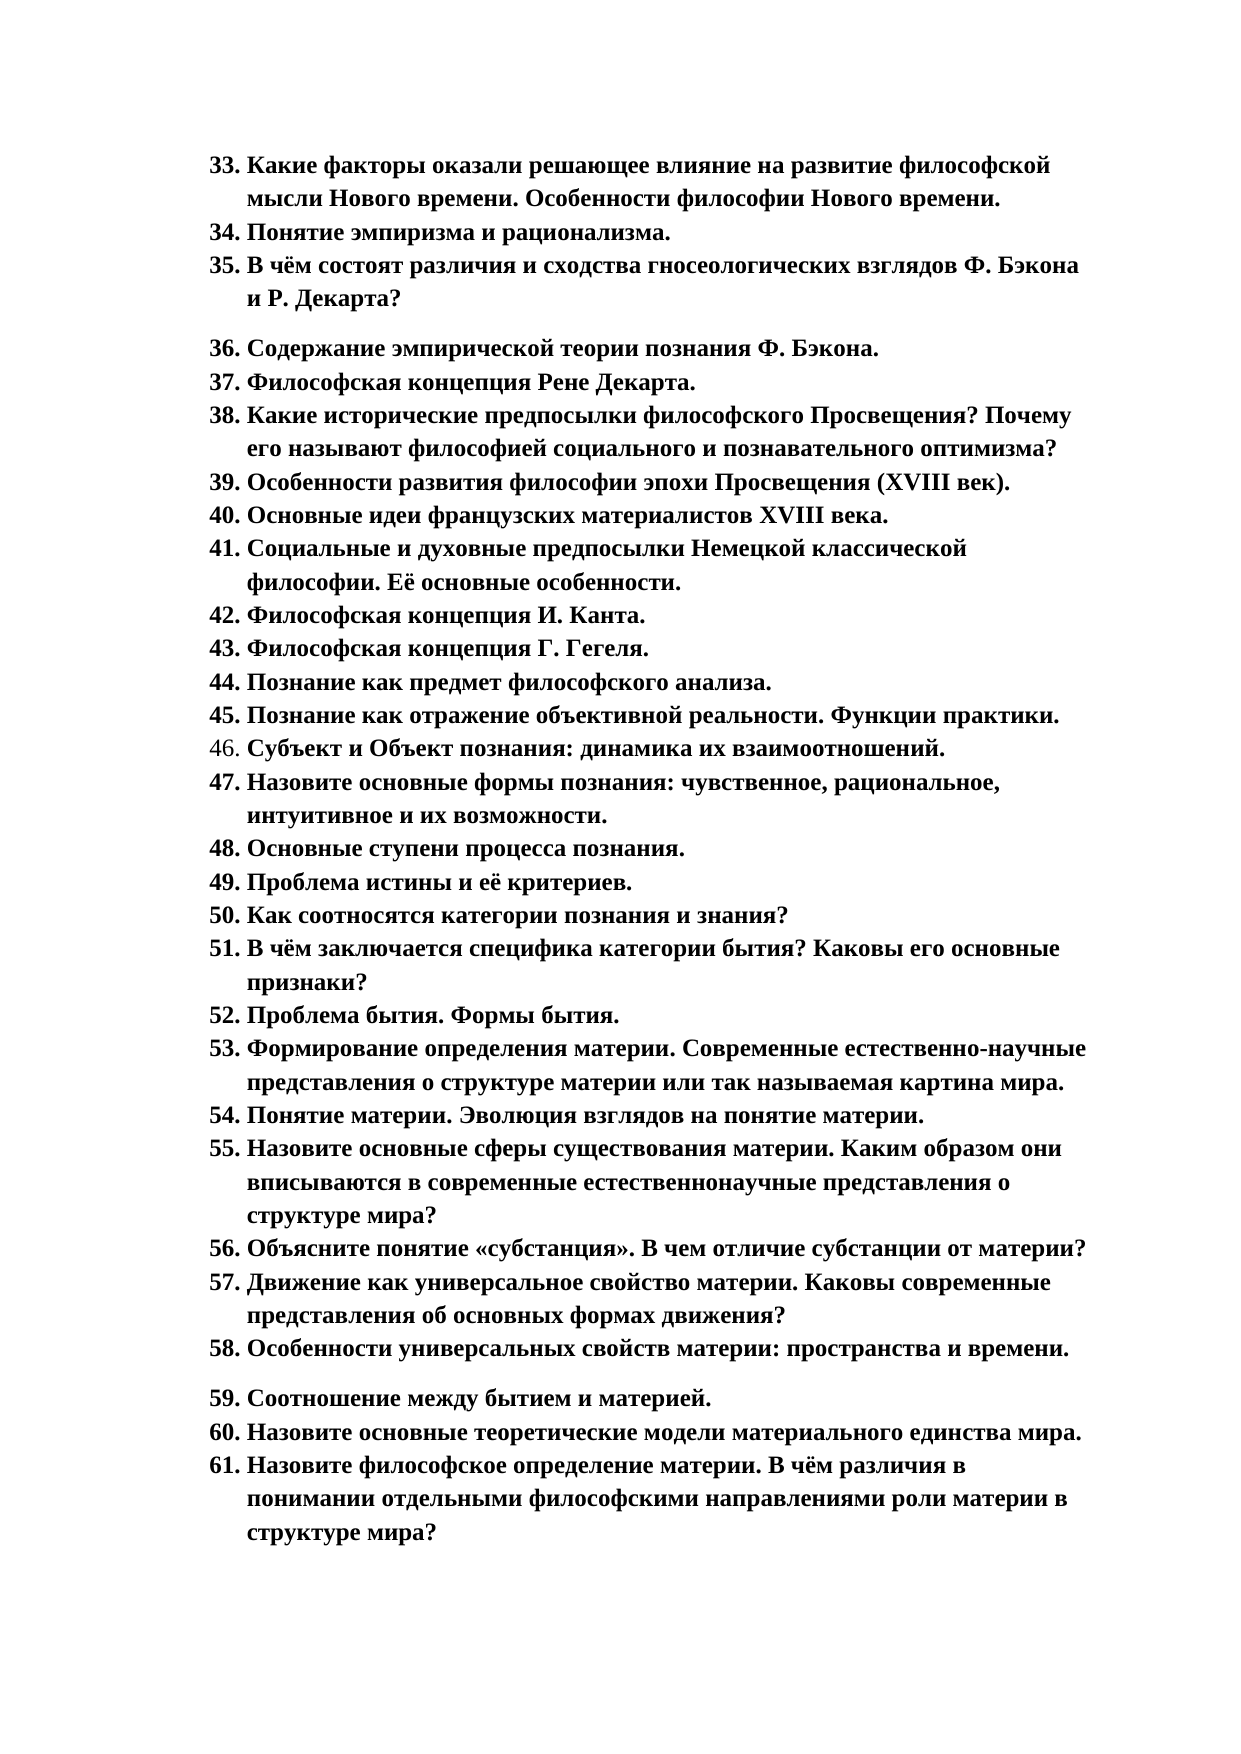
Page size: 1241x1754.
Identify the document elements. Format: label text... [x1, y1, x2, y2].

list Формирование определения материи. Современные естественно-научные представления о структуре материи или так называемая картина мира. [209, 1033, 1090, 1095]
list Содержание эмпирической теории познания Ф. Бэкона. [209, 333, 1090, 362]
list Какие факторы оказали решающее влияние на развитие философской мысли Нового времени. Особенности философии Нового времени. [209, 150, 1090, 212]
list Философская концепция Г. Гегеля. [209, 633, 1090, 662]
list Особенности универсальных свойств материи: пространства и времени. [209, 1333, 1090, 1362]
list Проблема бытия. Формы бытия. [209, 1000, 1090, 1029]
list Проблема истины и её критериев. [209, 867, 1090, 895]
list Понятие эмпиризма и рационализма. [209, 217, 1090, 245]
list В чём состоят различия и сходства гносеологических взглядов Ф. Бэкона и Р. Декарта? [209, 250, 1090, 312]
list Назовите философское определение материи. В чём различия в понимании отдельными философскими направлениями роли материи в структуре мира? [209, 1450, 1090, 1545]
list Соотношение между бытием и материей. [209, 1383, 1090, 1412]
list Философская концепция Рене Декарта. [209, 367, 1090, 395]
list Объясните понятие «субстанция». В чем отличие субстанции от материи? [209, 1233, 1090, 1262]
list Субъект и Объект познания: динамика их взаимоотношений. [209, 733, 1090, 762]
list Какие исторические предпосылки философского Просвещения? Почему его называют философией социального и познавательного оптимизма? [209, 400, 1090, 462]
list Как соотносятся категории познания и знания? [209, 900, 1090, 929]
list Философская концепция И. Канта. [209, 600, 1090, 629]
list В чём заключается специфика категории бытия? Каковы его основные признаки? [209, 933, 1090, 995]
list Познание как отражение объективной реальности. Функции практики. [209, 700, 1090, 729]
list Назовите основные сферы существования материи. Каким образом они вписываются в современные естественнонаучные представления о структуре мира? [209, 1133, 1090, 1229]
list Назовите основные формы познания: чувственное, рациональное, интуитивное и их возможности. [209, 767, 1090, 829]
list Назовите основные теоретические модели материального единства мира. [209, 1417, 1090, 1445]
list Движение как универсальное свойство материи. Каковы современные представления об основных формах движения? [209, 1267, 1090, 1329]
list Особенности развития философии эпохи Просвещения (XVIII век). [209, 467, 1090, 495]
list Основные идеи французских материалистов XVIII века. [209, 500, 1090, 529]
list Познание как предмет философского анализа. [209, 667, 1090, 695]
list Социальные и духовные предпосылки Немецкой классической философии. Её основные особенности. [209, 533, 1090, 595]
list Основные ступени процесса познания. [209, 833, 1090, 862]
list Понятие материи. Эволюция взглядов на понятие материи. [209, 1100, 1090, 1129]
